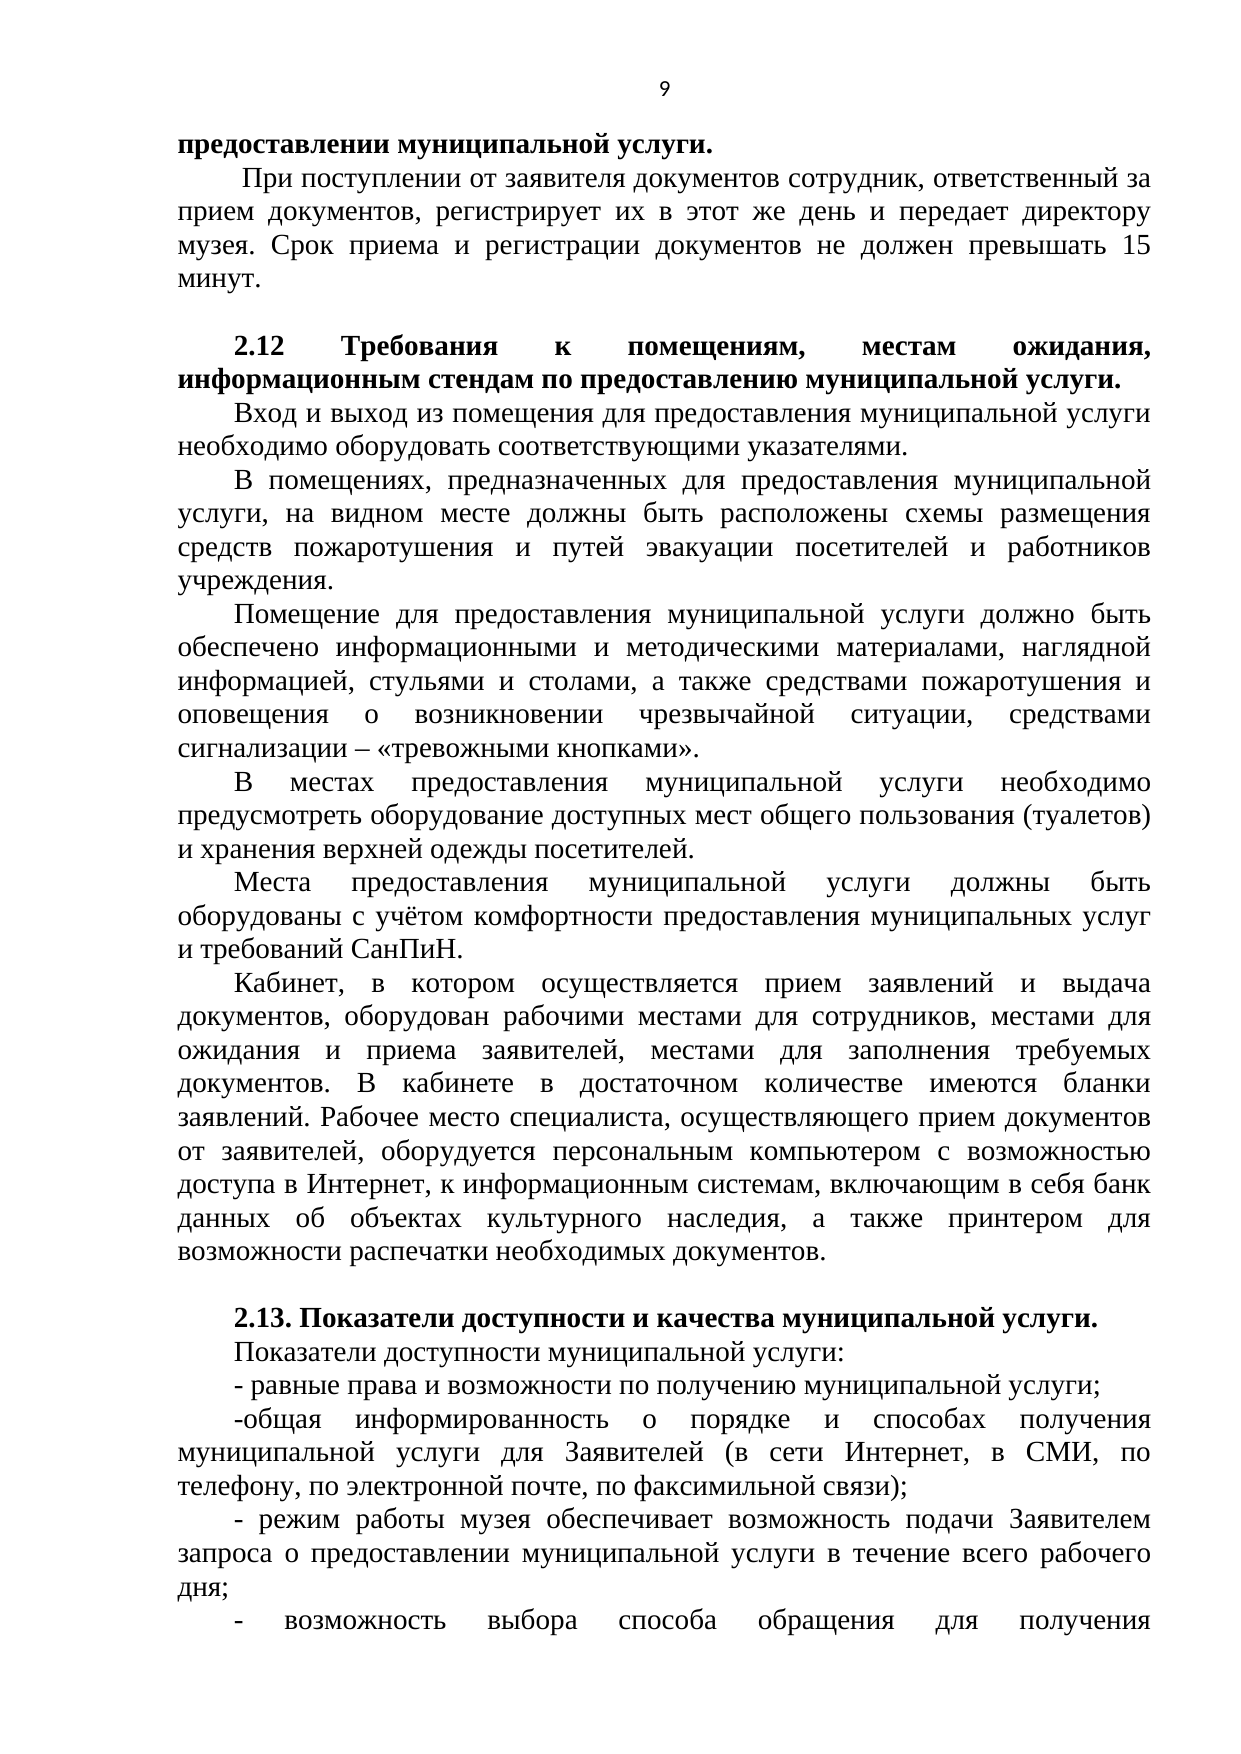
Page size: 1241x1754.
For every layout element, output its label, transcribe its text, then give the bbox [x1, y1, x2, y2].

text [177, 126, 1152, 160]
text 2.12 Требования к помещениям, местам ожидания, информационным стендам по предоставлению муниципальной услуги. [177, 328, 1152, 395]
text - режим работы музея обеспечивает возможность подачи Заявителем запроса о предоставлении муниципальной услуги в течение всего рабочего дня; [177, 1502, 1152, 1602]
text Помещение для предоставления муниципальной услуги должно быть обеспечено информационными и методическими материалами, наглядной информацией, стульями и столами, а также средствами пожаротушения и оповещения о возникновении чрезвычайной ситуации, средствами сигнализации – «тревожными кнопками». [177, 596, 1152, 764]
text В помещениях, предназначенных для предоставления муниципальной услуги, на видном месте должны быть расположены схемы размещения средств пожаротушения и путей эвакуации посетителей и работников учреждения. [177, 462, 1152, 596]
text - равные права и возможности по получению муниципальной услуги; [177, 1367, 1152, 1401]
text В местах предоставления муниципальной услуги необходимо предусмотреть оборудование доступных мест общего пользования (туалетов) и хранения верхней одежды посетителей. [177, 764, 1152, 864]
text Показатели доступности муниципальной услуги: [177, 1334, 1152, 1367]
text 2.13. Показатели доступности и качества муниципальной услуги. [177, 1300, 1152, 1334]
text Кабинет, в котором осуществляется прием заявлений и выдача документов, оборудован рабочими местами для сотрудников, местами для ожидания и приема заявителей, местами для заполнения требуемых документов. В кабинете в достаточном количестве имеются бланки заявлений. Рабочее место специалиста, осуществляющего прием документов от заявителей, оборудуется персональным компьютером с возможностью доступа в Интернет, к информационным системам, включающим в себя банк данных об объектах культурного наследия, а также принтером для возможности распечатки необходимых документов. [177, 965, 1152, 1267]
text Места предоставления муниципальной услуги должны быть оборудованы с учётом комфортности предоставления муниципальных услуг и требований СанПиН. [177, 864, 1152, 965]
text -общая информированность о порядке и способах получения муниципальной услуги для Заявителей (в сети Интернет, в СМИ, по телефону, по электронной почте, по факсимильной связи); [177, 1401, 1152, 1502]
text При поступлении от заявителя документов сотрудник, ответственный за прием документов, регистрирует их в этот же день и передает директору музея. Срок приема и регистрации документов не должен превышать 15 минут. [177, 160, 1152, 294]
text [177, 1602, 1152, 1636]
text Вход и выход из помещения для предоставления муниципальной услуги необходимо оборудовать соответствующими указателями. [177, 395, 1152, 462]
